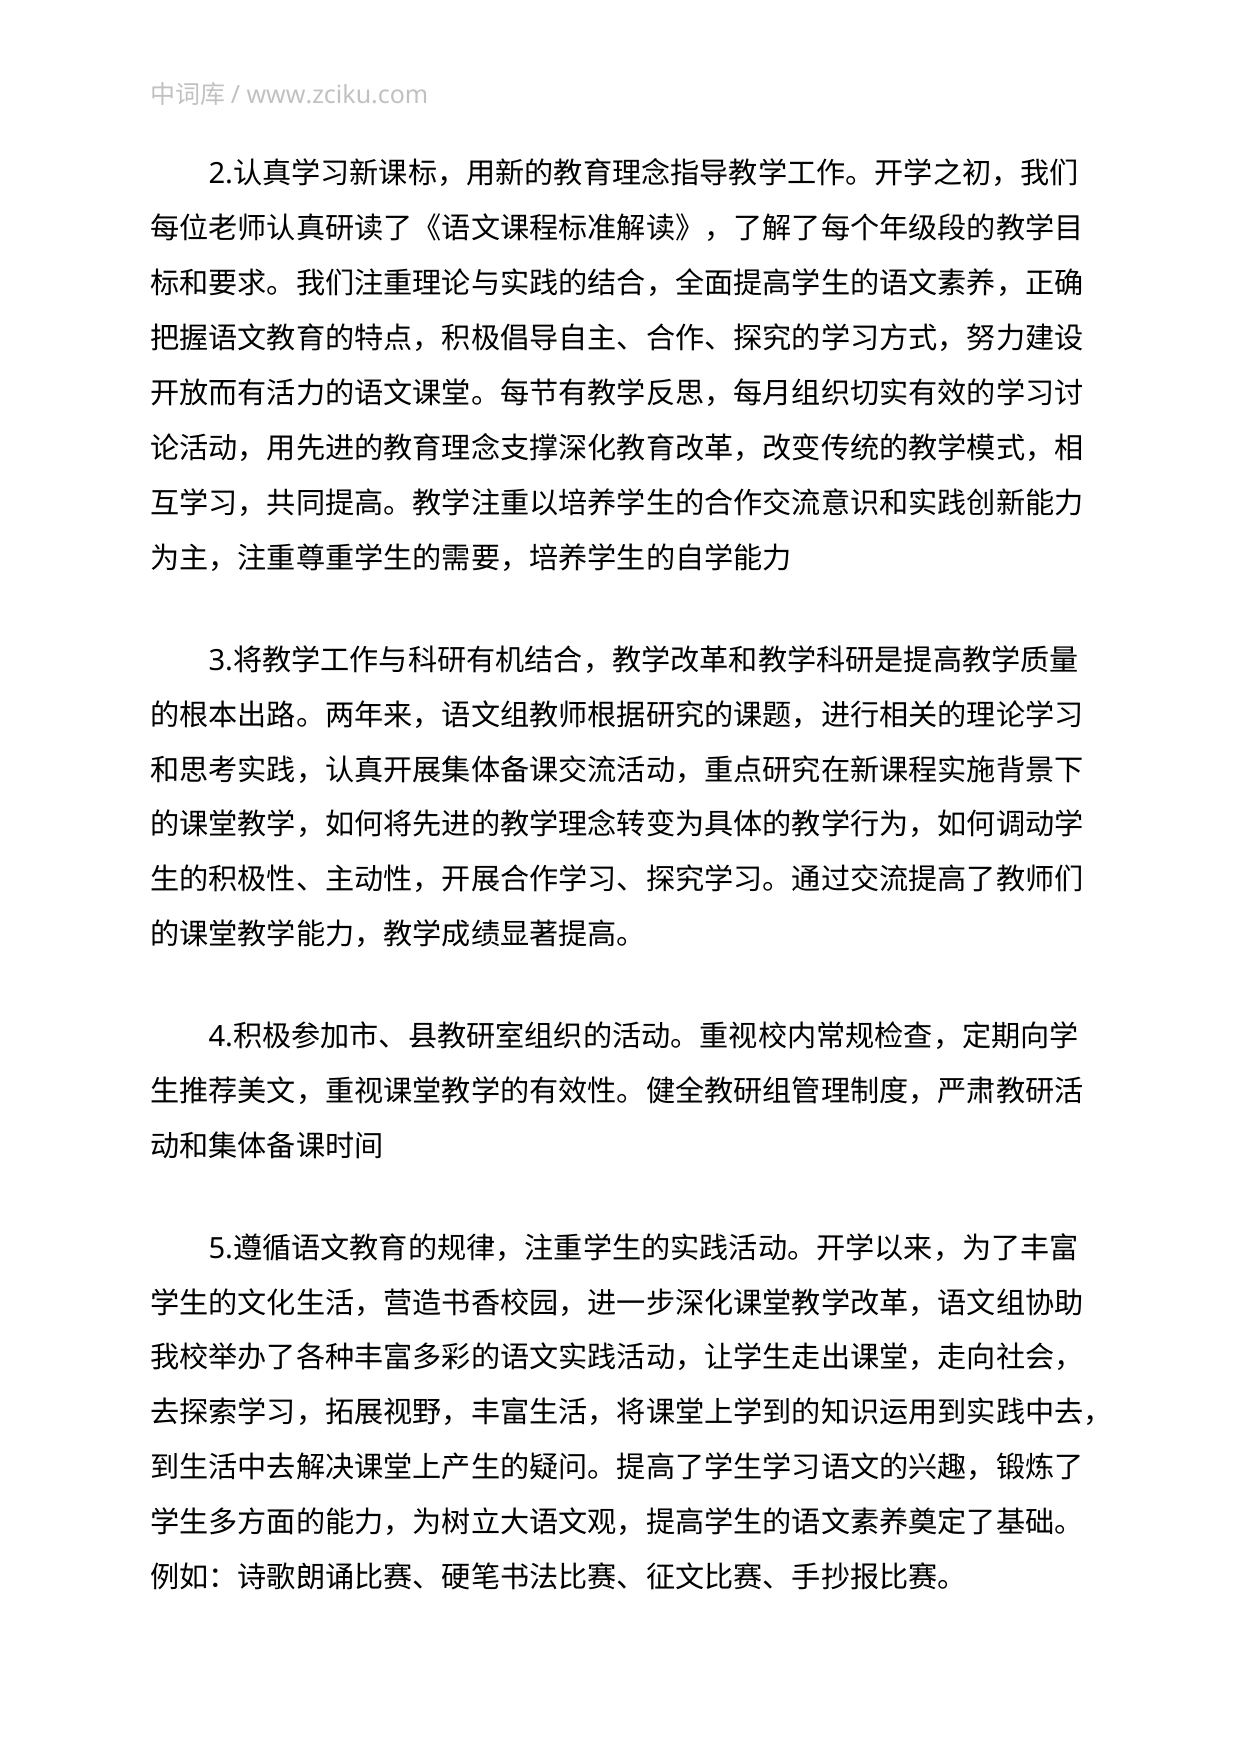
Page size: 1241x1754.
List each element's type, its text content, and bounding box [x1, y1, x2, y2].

text 4.积极参加市、县教研室组织的活动。重视校内常规检查，定期向学生推荐美文，重视课堂教学的有效性。健全教研组管理制度，严肃教研活动和集体备课时间 [150, 1012, 1090, 1165]
text 2.认真学习新课标，用新的教育理念指导教学工作。开学之初，我们每位老师认真研读了《语文课程标准解读》，了解了每个年级段的教学目标和要求。我们注重理论与实践的结合，全面提高学生的语文素养，正确把握语文教育的特点，积极倡导自主、合作、探究的学习方式，努力建设开放而有活力的语文课堂。每节有教学反思，每月组织切实有效的学习讨论活动，用先进的教育理念支撑深化教育改革，改变传统的教学模式，相互学习，共同提高。教学注重以培养学生的合作交流意识和实践创新能力为主，注重尊重学生的需要，培养学生的自学能力 [150, 150, 1090, 577]
text 3.将教学工作与科研有机结合，教学改革和教学科研是提高教学质量的根本出路。两年来，语文组教师根据研究的课题，进行相关的理论学习和思考实践，认真开展集体备课交流活动，重点研究在新课程实施背景下的课堂教学，如何将先进的教学理念转变为具体的教学行为，如何调动学生的积极性、主动性，开展合作学习、探究学习。通过交流提高了教师们的课堂教学能力，教学成绩显著提高。 [150, 636, 1090, 953]
text 5.遵循语文教育的规律，注重学生的实践活动。开学以来，为了丰富学生的文化生活，营造书香校园，进一步深化课堂教学改革，语文组协助我校举办了各种丰富多彩的语文实践活动，让学生走出课堂，走向社会，去探索学习，拓展视野，丰富生活，将课堂上学到的知识运用到实践中去，到生活中去解决课堂上产生的疑问。提高了学生学习语文的兴趣，锻炼了学生多方面的能力，为树立大语文观，提高学生的语文素养奠定了基础。例如：诗歌朗诵比赛、硬笔书法比赛、征文比赛、手抄报比赛。 [150, 1224, 1090, 1596]
